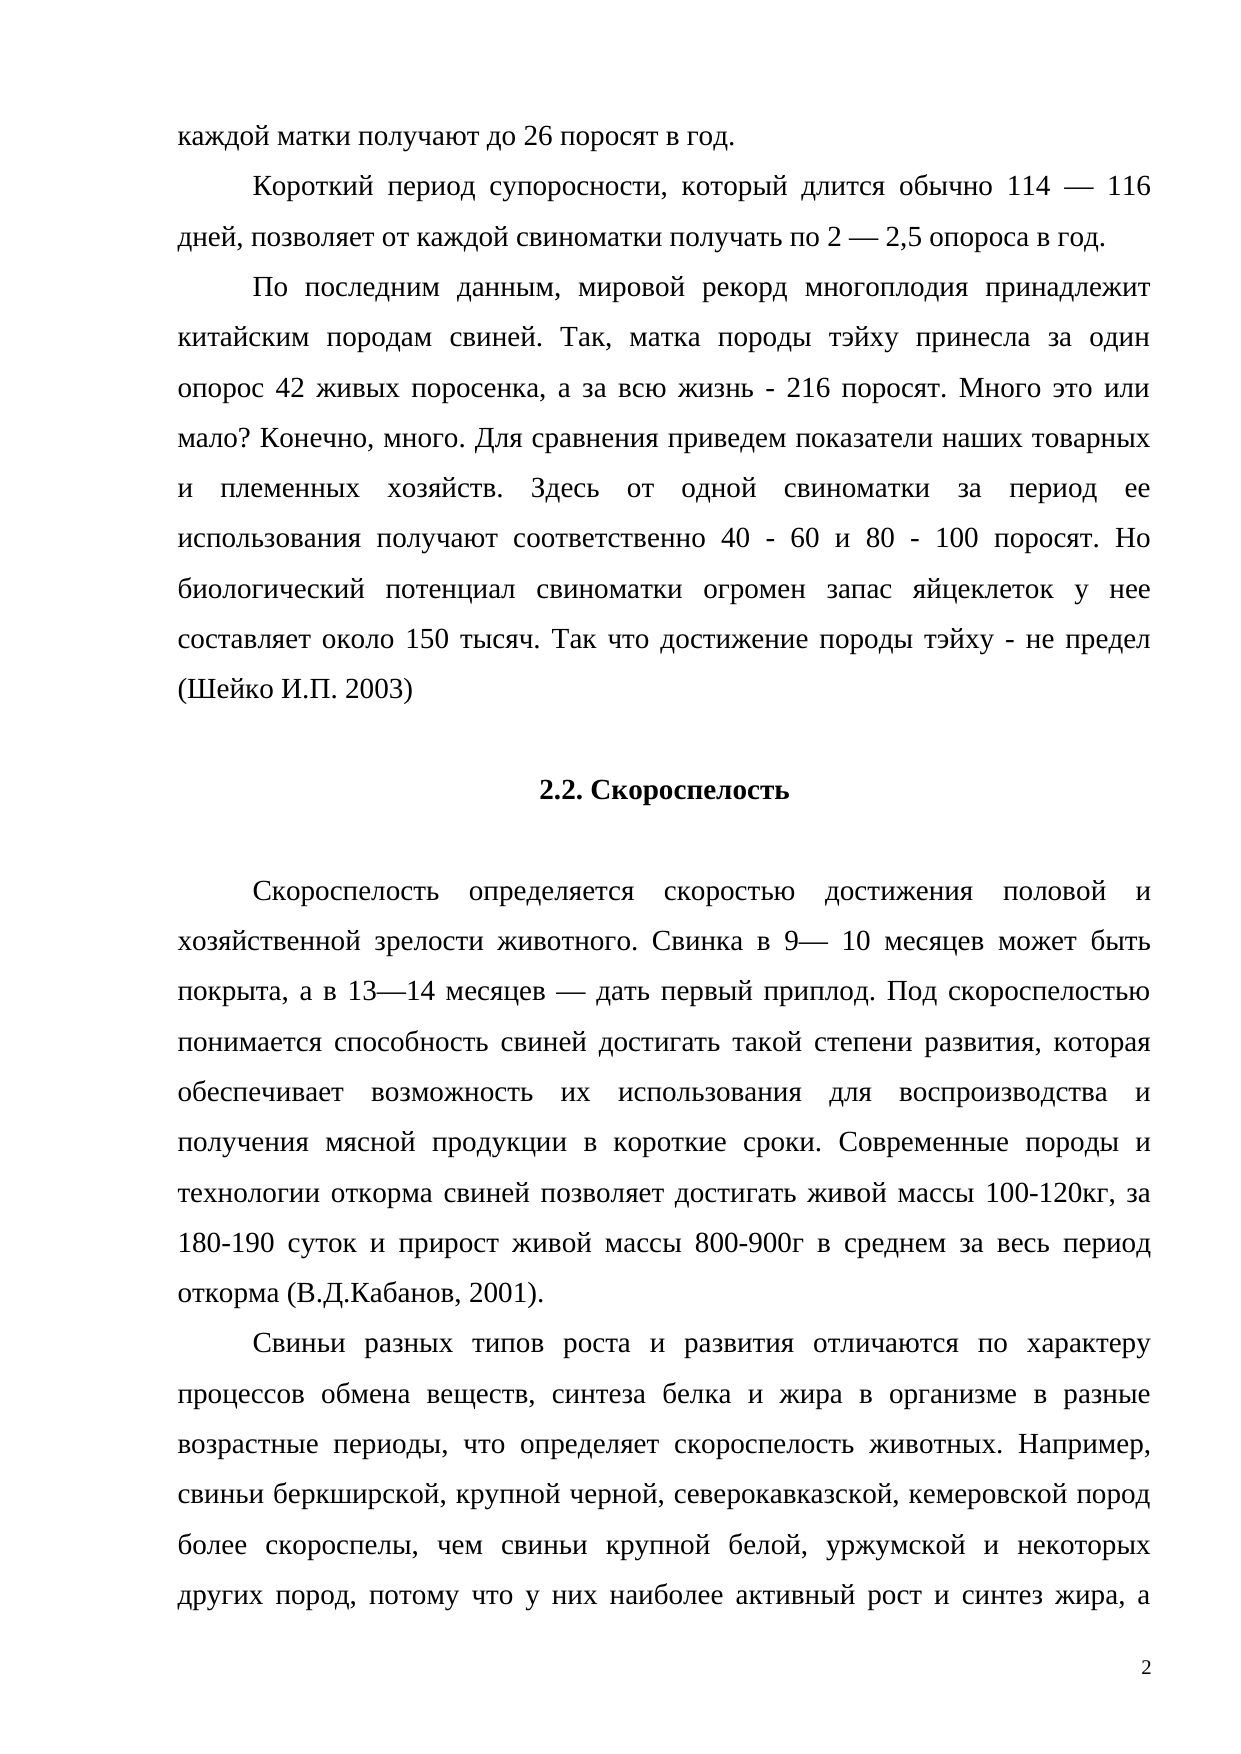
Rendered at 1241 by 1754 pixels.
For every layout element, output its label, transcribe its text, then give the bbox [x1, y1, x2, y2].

text Короткий период супоросности, который длится обычно 114 — 116 дней, позволяет от каждой свиноматки получать по 2 — 2,5 опороса в год. [177, 168, 1152, 252]
text 2.2. Скороспелость [177, 772, 1152, 806]
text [177, 118, 1152, 152]
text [177, 1326, 1152, 1611]
text Скороспелость определяется скоростью достижения половой и хозяйственной зрелости животного. Свинка в 9— 10 месяцев может быть покрыта, а в 13—14 месяцев — дать первый приплод. Под скороспелостью понимается способность свиней достигать такой степени развития, которая обеспечивает возможность их использования для воспроизводства и получения мясной продукции в короткие сроки. Современные породы и технологии откорма свиней позволяет достигать живой массы 100-120кг, за 180-190 суток и прирост живой массы 800-900г в среднем за весь период откорма (В.Д.Кабанов, 2001). [177, 873, 1152, 1309]
text По последним данным, мировой рекорд многоплодия принадлежит китайским породам свиней. Так, матка породы тэйху принесла за один опорос 42 живых поросенка, а за всю жизнь - 216 поросят. Много это или мало? Конечно, много. Для сравнения приведем показатели наших товарных и племенных хозяйств. Здесь от одной свиноматки за период ее использования получают соответственно 40 - 60 и 80 - 100 поросят. Но биологический потенциал свиноматки огромен запас яйцеклеток у нее составляет около 150 тысяч. Так что достижение породы тэйху - не предел (Шейко И.П. 2003) [177, 269, 1152, 705]
